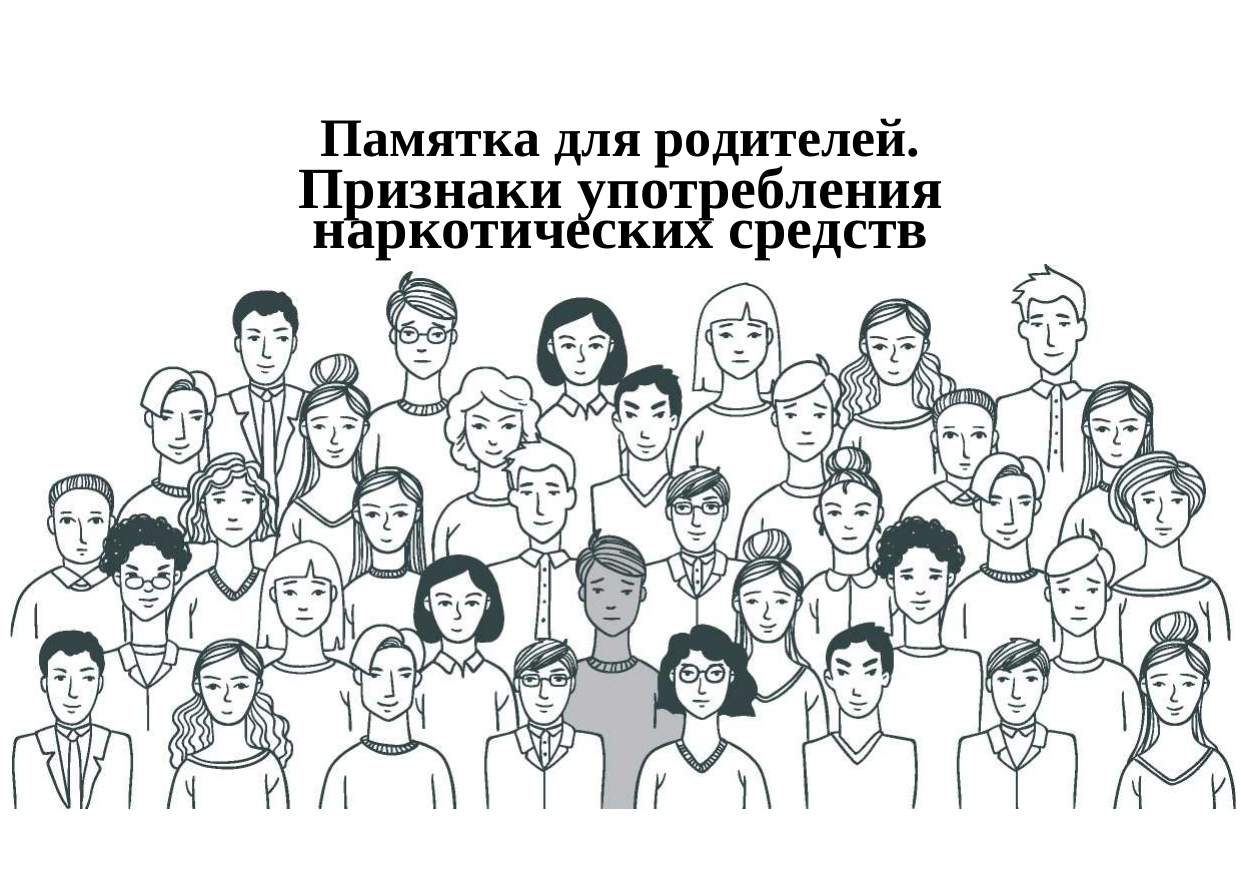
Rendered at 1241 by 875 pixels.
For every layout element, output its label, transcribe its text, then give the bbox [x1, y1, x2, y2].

picture [10, 264, 1236, 809]
text Памятка для родителей. [174, 128, 1067, 163]
text Признаки употребления наркотических средств [174, 177, 1067, 256]
